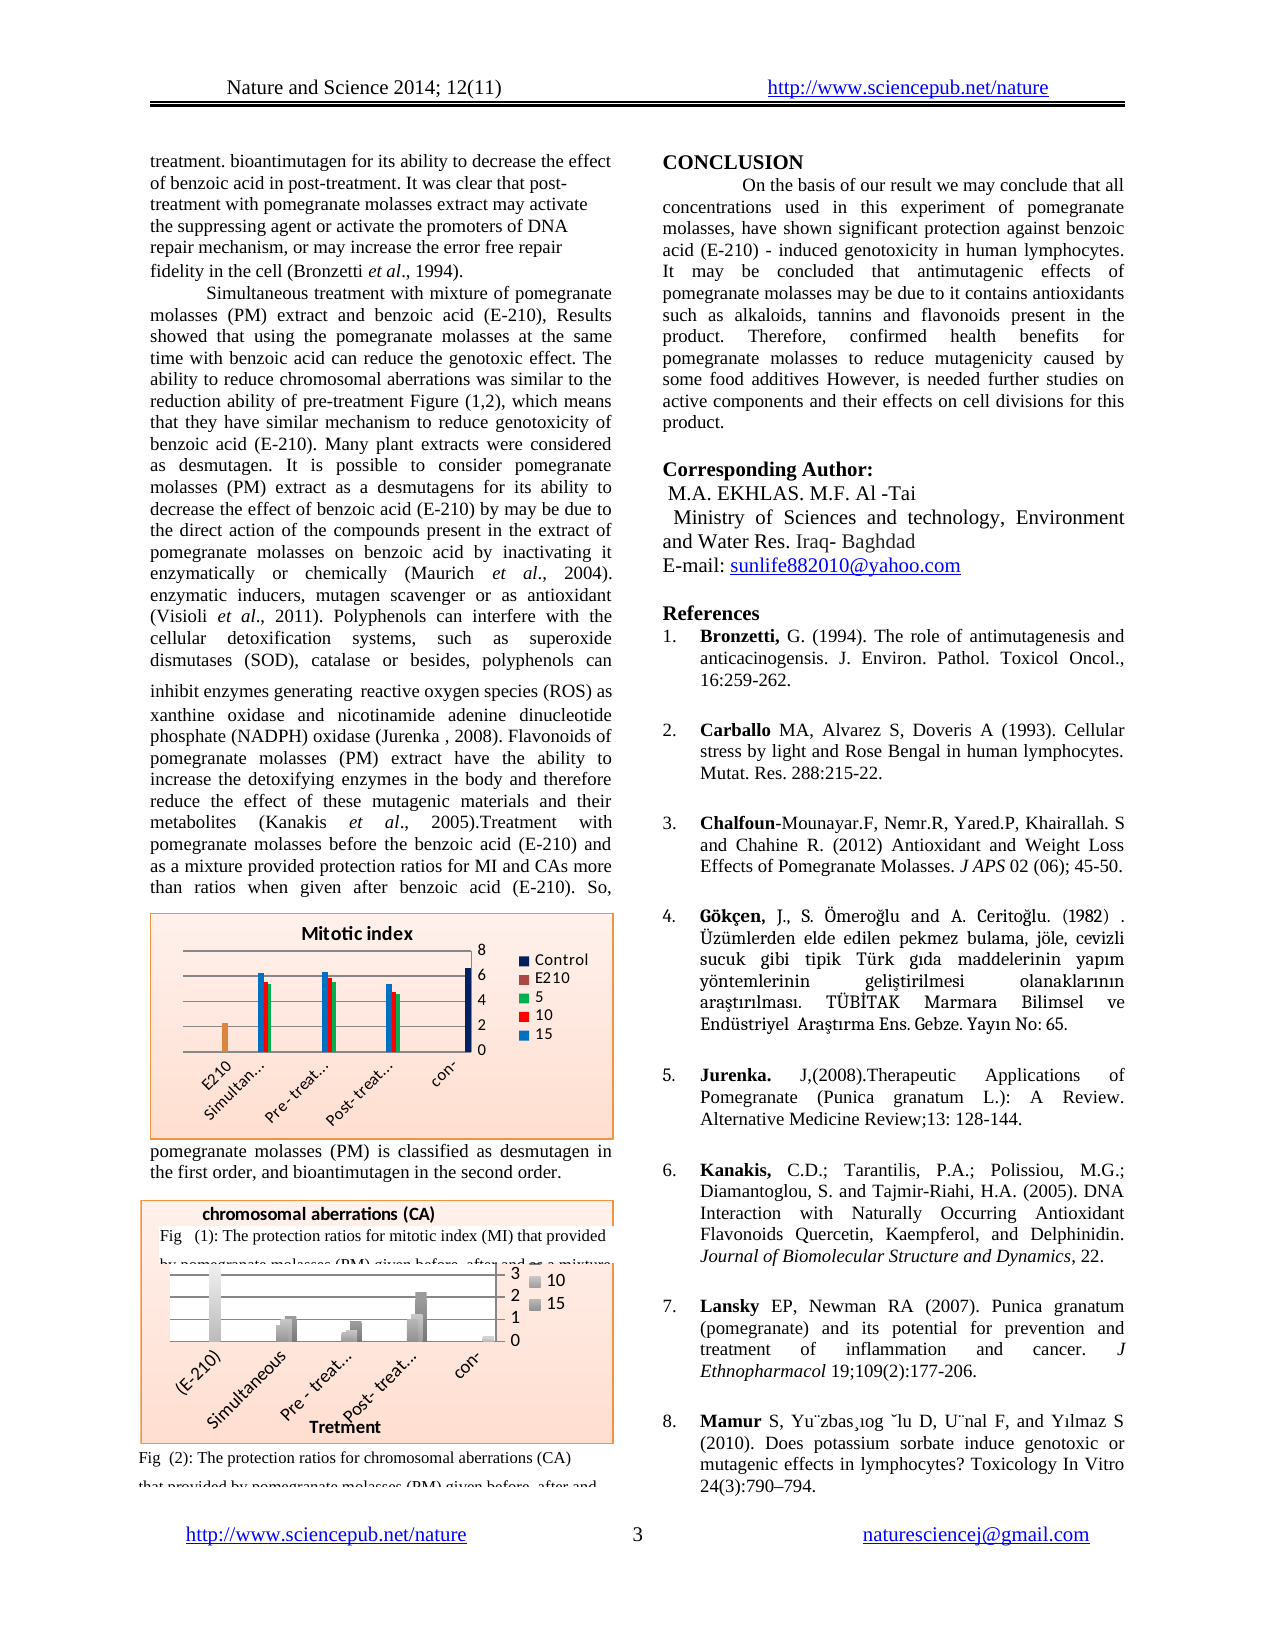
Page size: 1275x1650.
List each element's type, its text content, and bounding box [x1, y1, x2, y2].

list Chalfoun-Mounayar.F, Nemr.R, Yared.P, Khairallah. S and Chahine R. (2012) Antioxidant and Weight Loss Effects of Pomegranate Molasses. J APS 02 (06); 45-50. [662, 812, 1125, 877]
list Carballo MA, Alvarez S, Doveris A (1993). Cellular stress by light and Rose Bengal in human lymphocytes. Mutat. Res. 288:215-22. [662, 719, 1125, 783]
text On the basis of our result we may conclude that all concentrations used in this experiment of pomegranate molasses, have shown significant protection against benzoic acid (E-210) - induced genotoxicity in human lymphocytes. It may be concluded that antimutagenic effects of pomegranate molasses may be due to it contains antioxidants such as alkaloids, tannins and flavonoids present in the product. Therefore, confirmed health benefits for pomegranate molasses to reduce mutagenicity caused by some food additives However, is needed further studies on active components and their effects on cell divisions for this product. [662, 174, 1125, 433]
list Jurenka. J,(2008).Therapeutic Applications of Pomegranate (Punica granatum L.): A Review. Alternative Medicine Review;13: 128-144. [662, 1064, 1125, 1130]
text E-mail: sunlife882010@yahoo.com [662, 553, 1125, 577]
text M.A. EKHLAS. M.F. Al -Tai [662, 481, 1125, 505]
text CONCLUSION [662, 150, 1125, 174]
list Gökçen, J., S. Ömeroğlu and A. Ceritoğlu. (1982) . Üzümlerden elde edilen pekmez bulama, jöle, cevizli sucuk gibi tipik Türk gıda maddelerinin yapım yöntemlerinin geliştirilmesi olanaklarının araştırılması. TÜBİTAK Marmara Bilimsel ve Endüstriyel Araştırma Ens. Gebze. Yayın No: 65. [662, 906, 1125, 1035]
text Ministry of Sciences and technology, Environment and Water Res. Iraq- Baghdad [662, 505, 1125, 553]
text Corresponding Author: [662, 457, 1125, 481]
text Simultaneous treatment with mixture of pomegranate molasses (PM) extract and benzoic acid (E-210), Results showed that using the pomegranate molasses at the same time with benzoic acid can reduce the genotoxic effect. The ability to reduce chromosomal aberrations was similar to the reduction ability of pre-treatment Figure (1,2), which means that they have similar mechanism to reduce genotoxicity of benzoic acid (E-210). Many plant extracts were considered as desmutagen. It is possible to consider pomegranate molasses (PM) extract as a desmutagens for its ability to decrease the effect of benzoic acid (E-210) by may be due to the direct action of the compounds present in the extract of pomegranate molasses on benzoic acid by inactivating it enzymatically or chemically (Maurich et al., 2004). enzymatic inducers, mutagen scavenger or as antioxidant (Visioli et al., 2011). Polyphenols can interfere with the cellular detoxification systems, such as superoxide dismutases (SOD), catalase or besides, polyphenols can inhibit enzymes generating reactive oxygen species (ROS) as xanthine oxidase and nicotinamide adenine dinucleotide phosphate (NADPH) oxidase (Jurenka , 2008). Flavonoids of pomegranate molasses (PM) extract have the ability to increase the detoxifying enzymes in the body and therefore reduce the effect of these mutagenic materials and their metabolites (Kanakis et al., 2005).Treatment with pomegranate molasses before the benzoic acid (E-210) and as a mixture provided protection ratios for MI and CAs more than ratios when given after benzoic acid (E-210). So, pomegranate molasses (PM) is classified as desmutagen in the first order, and bioantimutagen in the second order. [150, 282, 612, 913]
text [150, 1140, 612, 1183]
list Bronzetti, G. (1994). The role of antimutagenesis and anticacinogensis. J. Environ. Pathol. Toxicol Oncol., 16:259-262. [662, 625, 1125, 690]
list Mamur S, Yu¨zbas¸ıog ˘lu D, U¨nal F, and Yılmaz S (2010). Does potassium sorbate induce genotoxic or mutagenic effects in lymphocytes? Toxicology In Vitro 24(3):790–794. [662, 1410, 1125, 1496]
list Kanakis, C.D.; Tarantilis, P.A.; Polissiou, M.G.; Diamantoglou, S. and Tajmir-Riahi, H.A. (2005). DNA Interaction with Naturally Occurring Antioxidant Flavonoids Quercetin, Kaempferol, and Delphinidin. Journal of Biomolecular Structure and Dynamics, 22. [662, 1158, 1125, 1266]
list Lansky EP, Newman RA (2007). Punica granatum (pomegranate) and its potential for prevention and treatment of inflammation and cancer. J Ethnopharmacol 19;109(2):177-206. [662, 1295, 1125, 1381]
text References [662, 601, 1125, 625]
